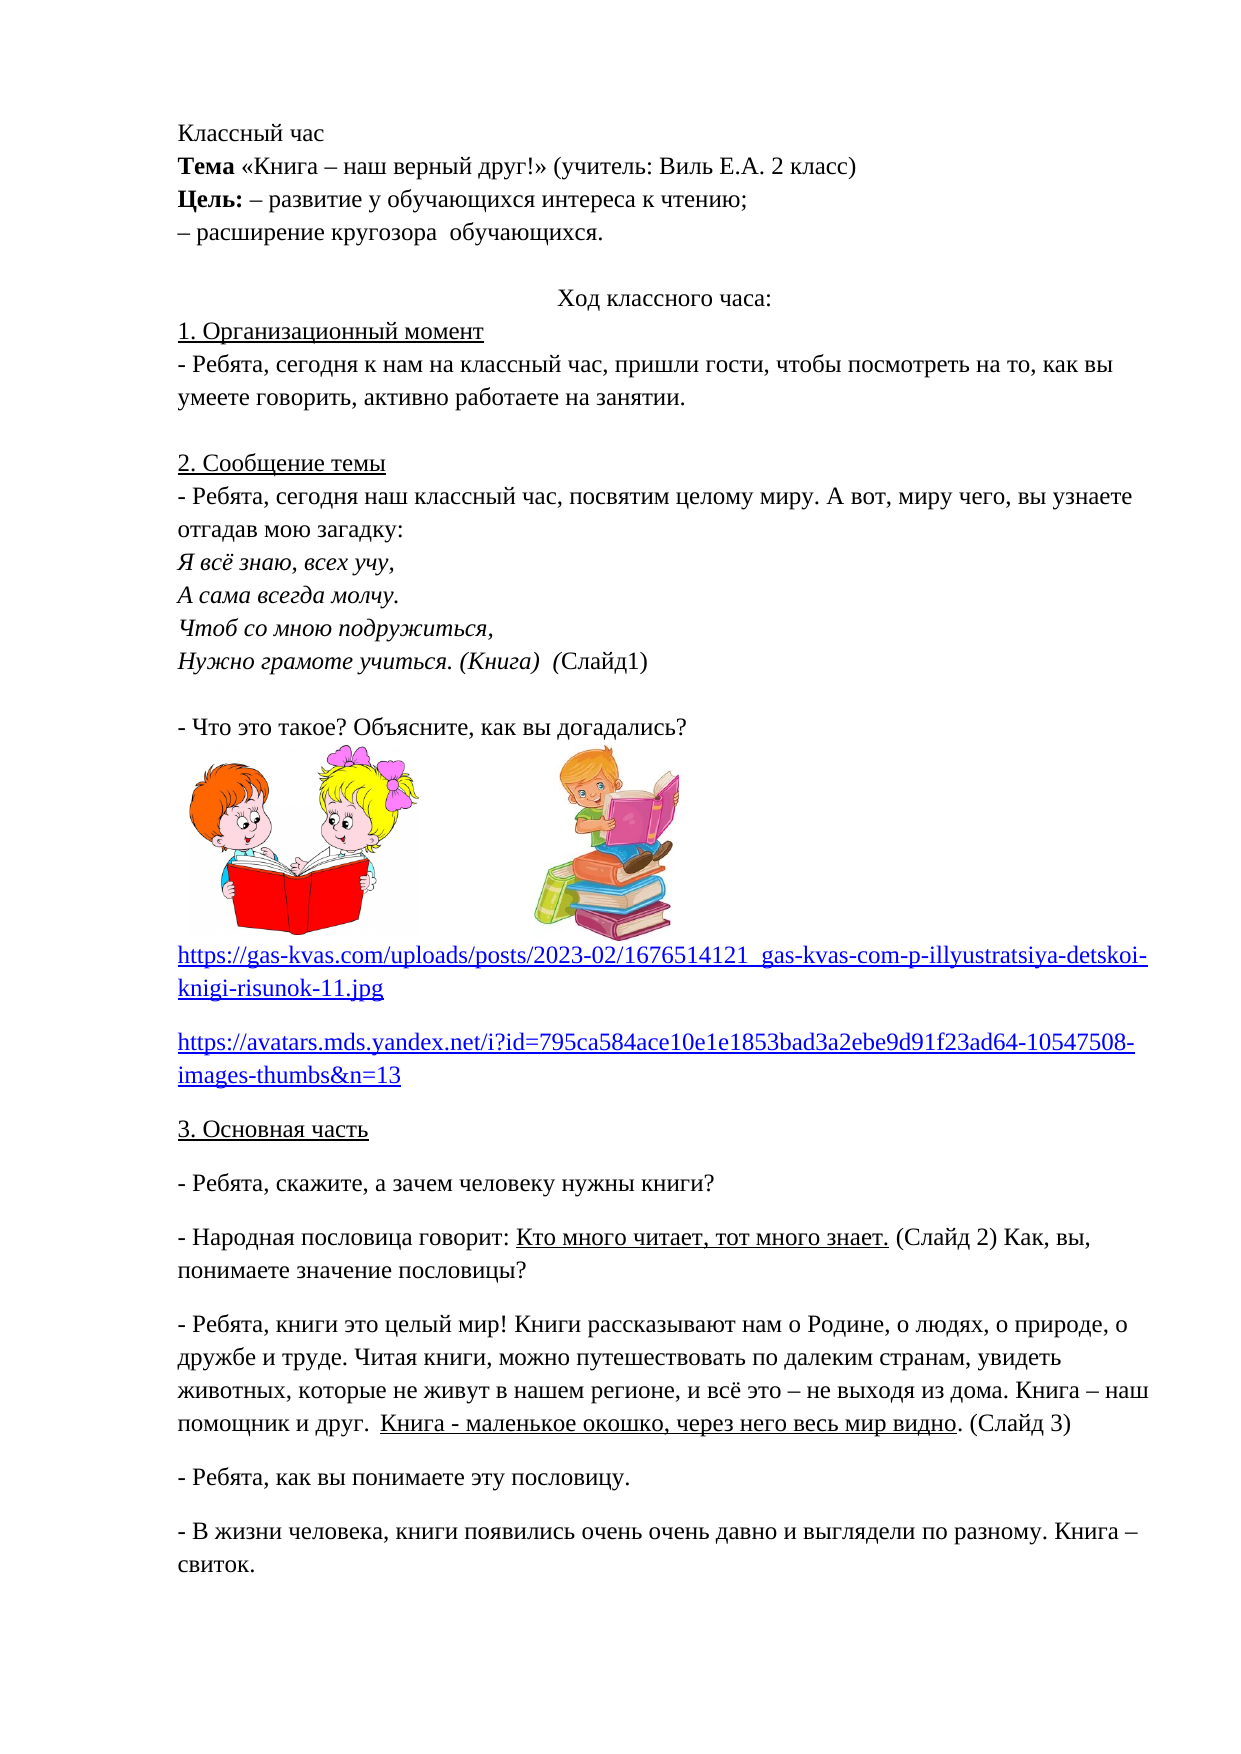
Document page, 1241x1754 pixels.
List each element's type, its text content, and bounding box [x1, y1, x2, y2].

text - Ребята, как вы понимаете эту пословицу. [177, 1462, 1152, 1491]
picture [534, 745, 679, 941]
text Нужно грамоте учиться. (Книга) (Слайд1) [177, 646, 1152, 675]
text https://gas-kvas.com/uploads/posts/2023-02/1676514121_gas-kvas-com-p-illyustratsiya-detskoi-knigi-risunok-11.jpg [177, 940, 1152, 1002]
text – расширение кругозора обучающихся. [177, 217, 1152, 246]
text Я всё знаю, всех учу, [177, 547, 1152, 576]
text - Ребята, сегодня наш классный час, посвятим целому миру. А вот, миру чего, вы узнаете отгадав мою загадку: [177, 481, 1152, 543]
text - Ребята, книги это целый мир! Книги рассказывают нам о Родине, о людях, о природе, о дружбе и труде. Читая книги, можно путешествовать по далеким странам, увидеть животных, которые не живут в нашем регионе, и всё это – не выходя из дома. Книга – наш помощник и друг. Книга - маленькое окошко, через него весь мир видно. (Слайд 3) [177, 1309, 1152, 1437]
text А сама всегда молчу. [177, 580, 1152, 609]
text 3. Основная часть [177, 1114, 1152, 1143]
picture [189, 745, 420, 935]
text Классный час [177, 118, 1152, 147]
text - Ребята, скажите, а зачем человеку нужны книги? [177, 1168, 1152, 1197]
text Чтоб со мною подружиться, [177, 613, 1152, 642]
text - Ребята, сегодня к нам на классный час, пришли гости, чтобы посмотреть на то, как вы умеете говорить, активно работаете на занятии. [177, 349, 1152, 411]
text - В жизни человека, книги появились очень очень давно и выглядели по разному. Книга –свиток. [177, 1516, 1152, 1577]
text Тема «Книга – наш верный друг!» (учитель: Виль Е.А. 2 класс) [177, 151, 1152, 180]
text - Что это такое? Объясните, как вы догадались? [177, 712, 1152, 741]
text - Народная пословица говорит: Кто много читает, тот много знает. (Слайд 2) Как, вы, понимаете значение пословицы? [177, 1222, 1152, 1283]
text Цель: – развитие у обучающихся интереса к чтению; [177, 184, 1152, 213]
text Ход классного часа: [177, 283, 1152, 312]
text 1. Организационный момент [177, 316, 1152, 345]
text https://avatars.mds.yandex.net/i?id=795ca584ace10e1e1853bad3a2ebe9d91f23ad64-10547508-images-thumbs&n=13 [177, 1027, 1152, 1089]
text 2. Сообщение темы [177, 448, 1152, 477]
